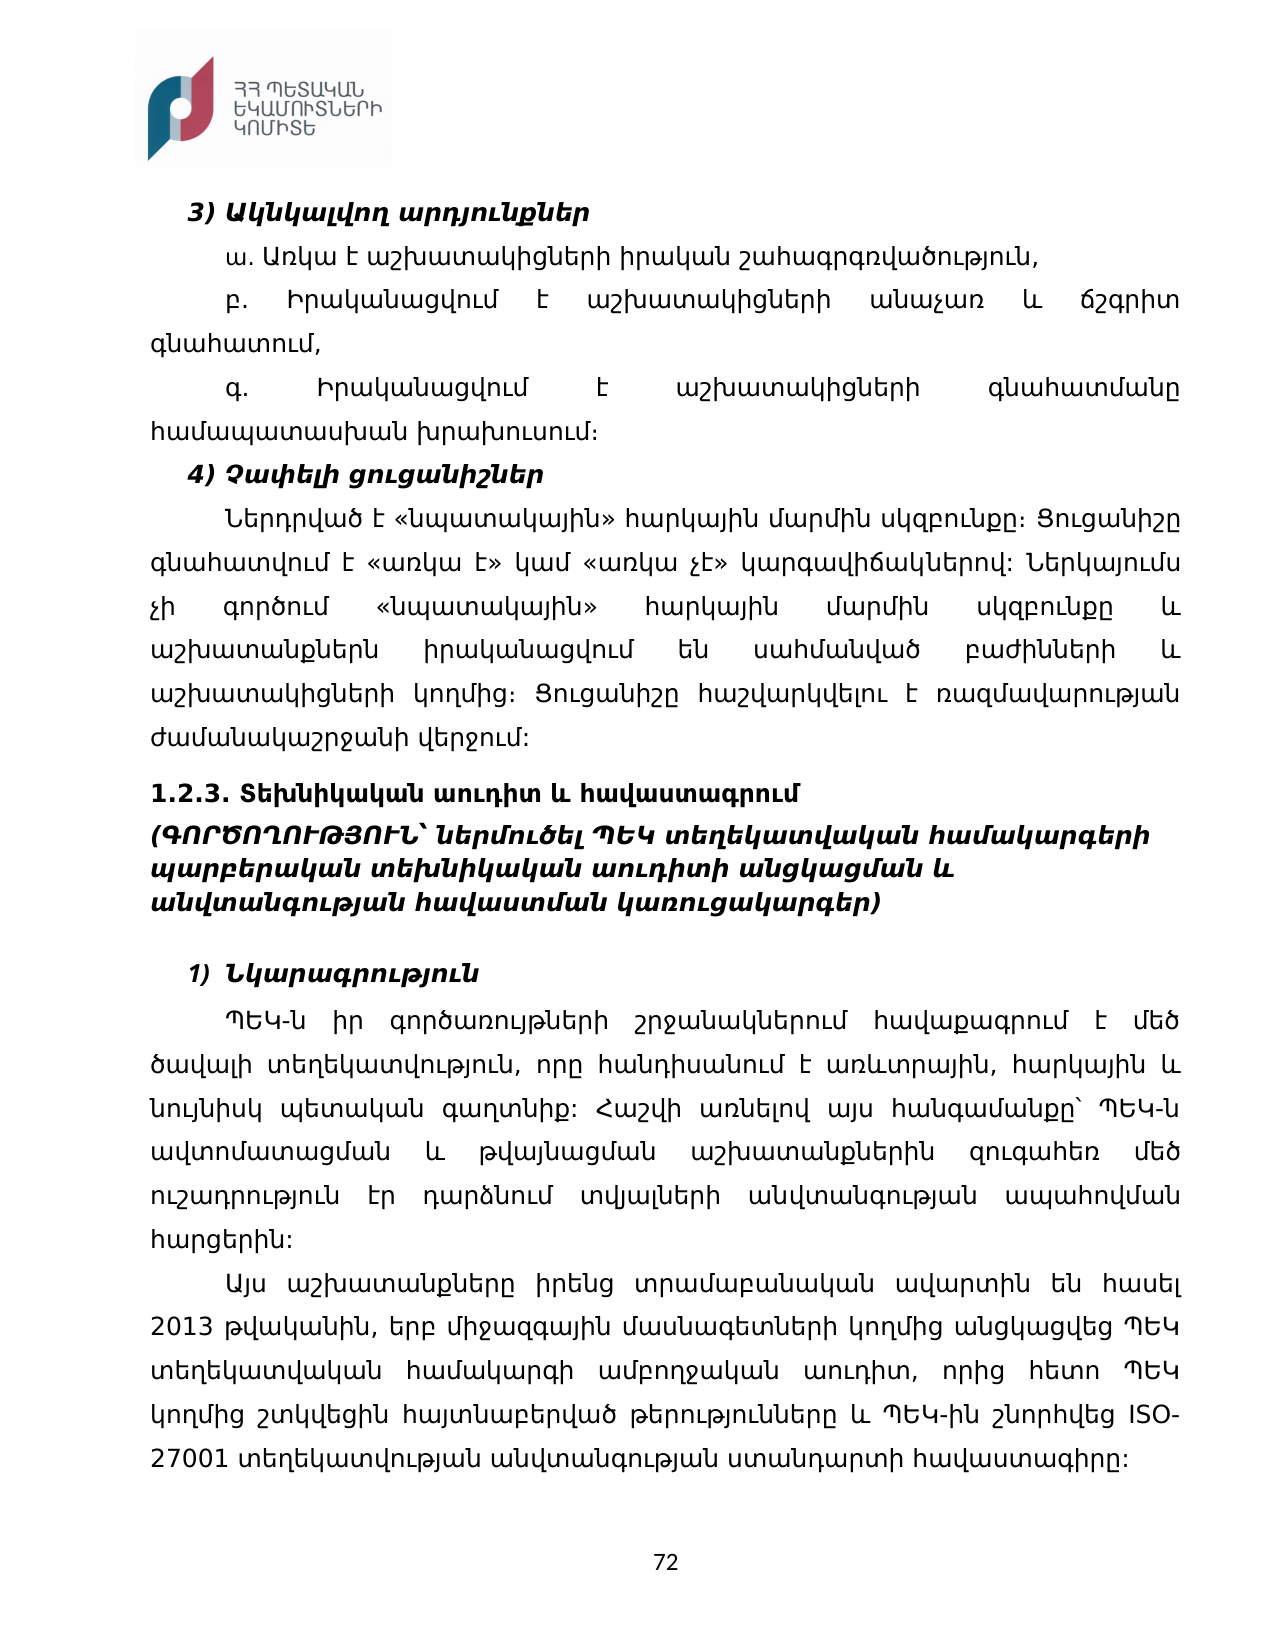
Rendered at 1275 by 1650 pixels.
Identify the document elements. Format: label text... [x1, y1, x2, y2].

text (ԳՈՐԾՈՂՈՒԹՅՈՒՆ՝ ներմուծել ՊԵԿ տեղեկատվական համակարգերի պարբերական տեխնիկական աուդիտի անցկացման և անվտանգության հավաստման կառուցակարգեր) [150, 821, 1181, 917]
text Այս աշխատանքները իրենց տրամաբանական ավարտին են հասել 2013 թվականին, երբ միջազգային մասնագետների կողմից անցկացվեց ՊԵԿ տեղեկատվական համակարգի ամբողջական աուդիտ, որից հետո ՊԵԿ կողմից շտկվեցին հայտնաբերված թերությունները և ՊԵԿ-ին շնորհվեց ISO-27001 տեղեկատվության անվտանգության ստանդարտի հավաստագիրը: [150, 1269, 1181, 1473]
text Ներդրված է «նպատակային» հարկային մարմին սկզբունքը։ Ցուցանիշը գնահատվում է «առկա է» կամ «առկա չէ» կարգավիճակներով: Ներկայումս չի գործում «նպատակային» հարկային մարմին սկզբունքը և աշխատանքներն իրականացվում են սահմանված բաժինների և աշխատակիցների կողմից։ Ցուցանիշը հաշվարկվելու է ռազմավարության ժամանակաշրջանի վերջում: [150, 504, 1181, 752]
list ա. Առկա է աշխատակիցների իրական շահագրգռվածություն, [150, 242, 1181, 271]
picture [135, 29, 393, 169]
subtitle 1.2.3. Տեխնիկական աուդիտ և հավաստագրում [150, 779, 1181, 809]
text ՊԵԿ-ն իր գործառույթների շրջանակներում հավաքագրում է մեծ ծավալի տեղեկատվություն, որը հանդիսանում է առևտրային, հարկային և նույնիսկ պետական գաղտնիք: Հաշվի առնելով այս հանգամանքը՝ ՊԵԿ-ն ավտոմատացման և թվայնացման աշխատանքներին զուգահեռ մեծ ուշադրություն էր դարձնում տվյալների անվտանգության ապահովման հարցերին: [150, 1006, 1181, 1254]
list Ակնկալվող արդյունքներ [187, 198, 1181, 227]
list գ. Իրականացվում է աշխատակիցների գնահատմանը համապատասխան խրախուսում։ [150, 373, 1181, 446]
list բ. Իրականացվում է աշխատակիցների անաչառ և ճշգրիտ գնահատում, [150, 286, 1181, 359]
list Չափելի ցուցանիշներ [187, 461, 1181, 490]
list Նկարագրություն [187, 955, 1181, 989]
